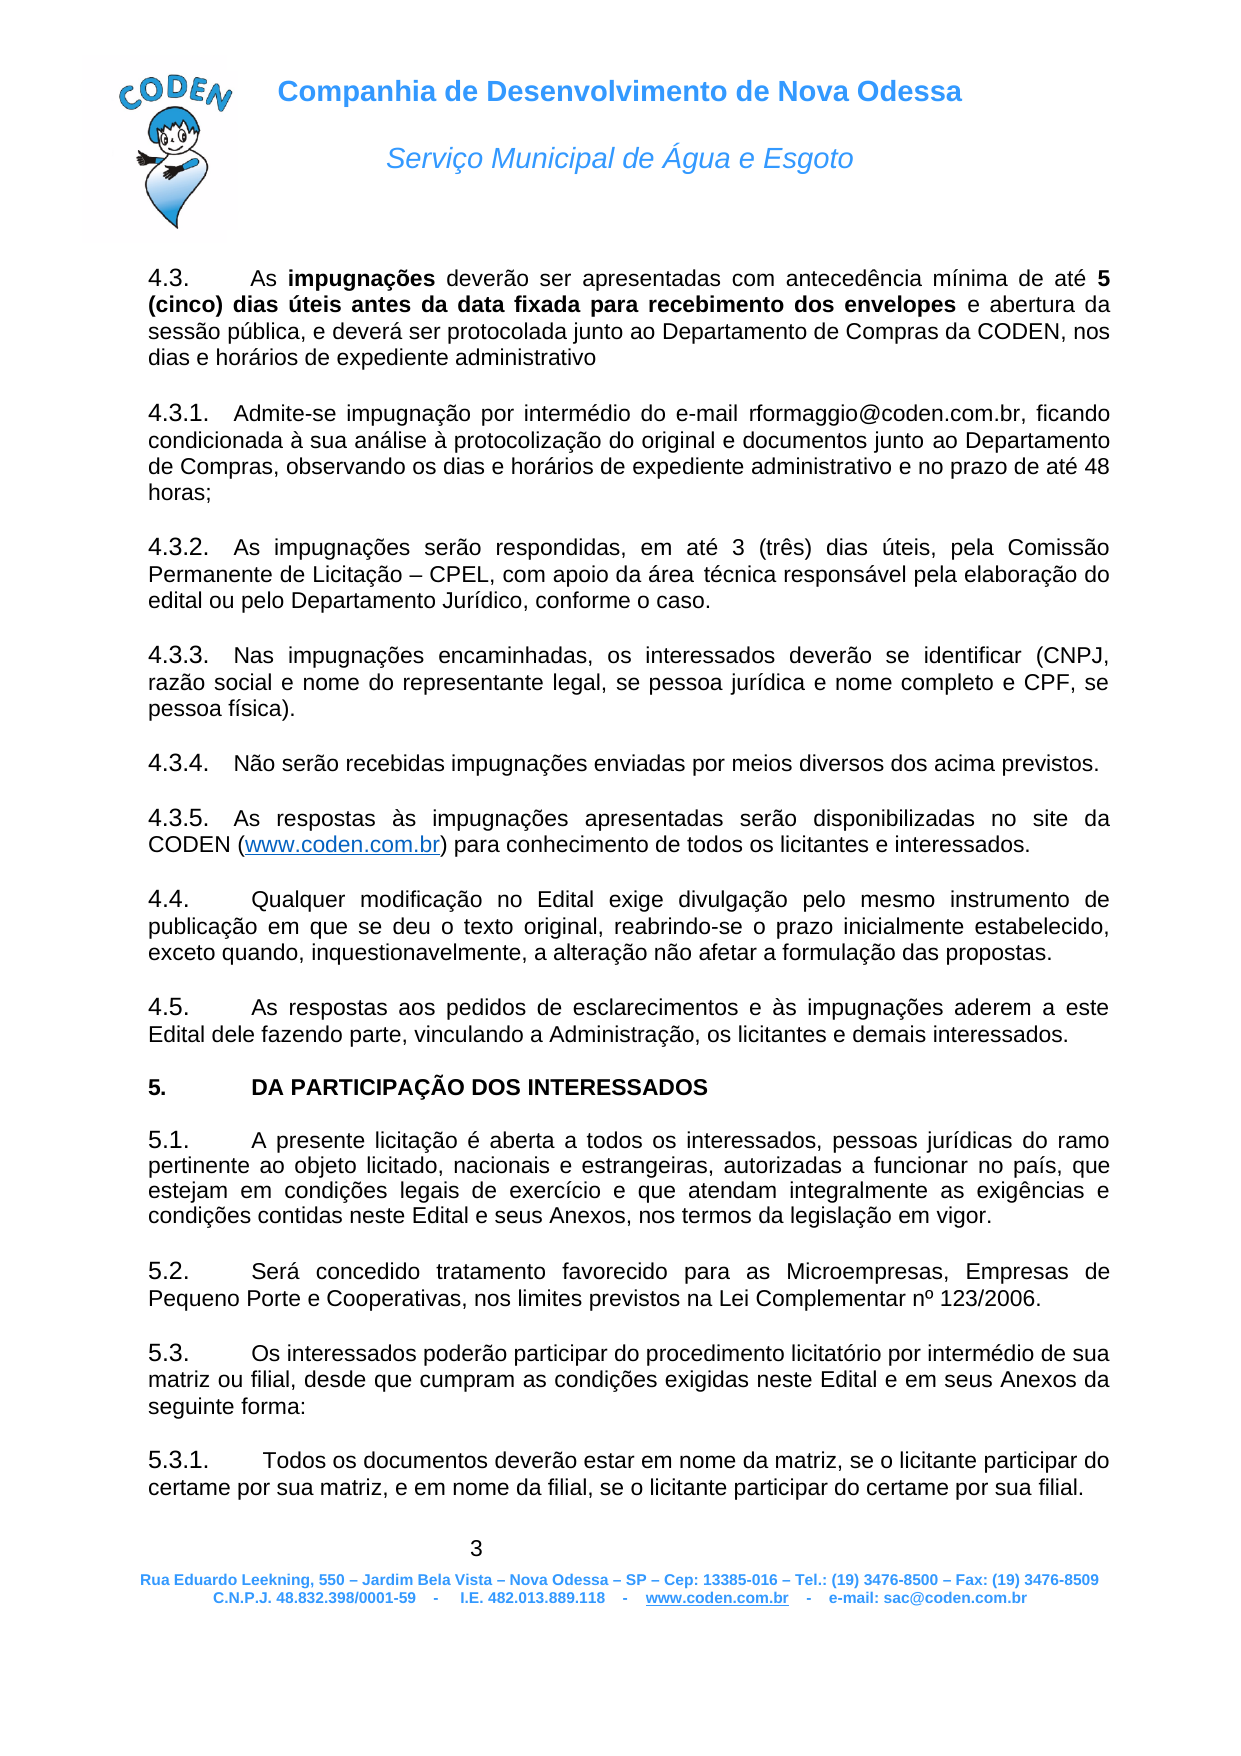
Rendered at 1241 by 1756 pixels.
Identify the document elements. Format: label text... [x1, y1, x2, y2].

subtitle DA PARTICIPAÇÃO DOS INTERESSADOS [148, 1073, 1110, 1100]
list As respostas aos pedidos de esclarecimentos e às impugnações aderem a este Edital dele fazendo parte, vinculando a Administração, os licitantes e demais interessados. [148, 992, 1110, 1047]
list Será concedido tratamento favorecido para as Microempresas, Empresas de Pequeno Porte e Cooperativas, nos limites previstos na Lei Complementar nº 123/2006. [148, 1256, 1110, 1311]
list Admite-se impugnação por intermédio do e-mail rformaggio@coden.com.br, ficando condicionada à sua análise à protocolização do original e documentos junto ao Departamento de Compras, observando os dias e horários de expediente administrativo e no prazo de até 48 horas; [148, 398, 1110, 506]
list Nas impugnações encaminhadas, os interessados deverão se identificar (CNPJ, razão social e nome do representante legal, se pessoa jurídica e nome completo e CPF, se pessoa física). [148, 640, 1110, 721]
list As impugnações deverão ser apresentadas com antecedência mínima de até 5 (cinco) dias úteis antes da data fixada para recebimento dos envelopes e abertura da sessão pública, e deverá ser protocolada junto ao Departamento de Compras da CODEN, nos dias e horários de expediente administrativo [148, 262, 1110, 370]
list Os interessados poderão participar do procedimento licitatório por intermédio de sua matriz ou filial, desde que cumpram as condições exigidas neste Edital e em seus Anexos da seguinte forma: [148, 1338, 1110, 1419]
list Todos os documentos deverão estar em nome da matriz, se o licitante participar do certame por sua matriz, e em nome da filial, se o licitante participar do certame por sua filial. [148, 1446, 1110, 1501]
list As respostas às impugnações apresentadas serão disponibilizadas no site da CODEN (www.coden.com.br) para conhecimento de todos os licitantes e interessados. [148, 803, 1110, 858]
picture [81, 55, 270, 243]
list As impugnações serão respondidas, em até 3 (três) dias úteis, pela Comissão Permanente de Licitação – CPEL, com apoio da área técnica responsável pela elaboração do edital ou pelo Departamento Jurídico, conforme o caso. [148, 532, 1110, 613]
list Qualquer modificação no Edital exige divulgação pelo mesmo instrumento de publicação em que se deu o texto original, reabrindo-se o prazo inicialmente estabelecido, exceto quando, inquestionavelmente, a alteração não afetar a formulação das propostas. [148, 884, 1110, 966]
list A presente licitação é aberta a todos os interessados, pessoas jurídicas do ramo pertinente ao objeto licitado, nacionais e estrangeiras, autorizadas a funcionar no país, que estejam em condições legais de exercício e que atendam integralmente as exigências e condições contidas neste Edital e seus Anexos, nos termos da legislação em vigor. [148, 1126, 1110, 1229]
list Não serão recebidas impugnações enviadas por meios diversos dos acima previstos. [148, 748, 1110, 776]
